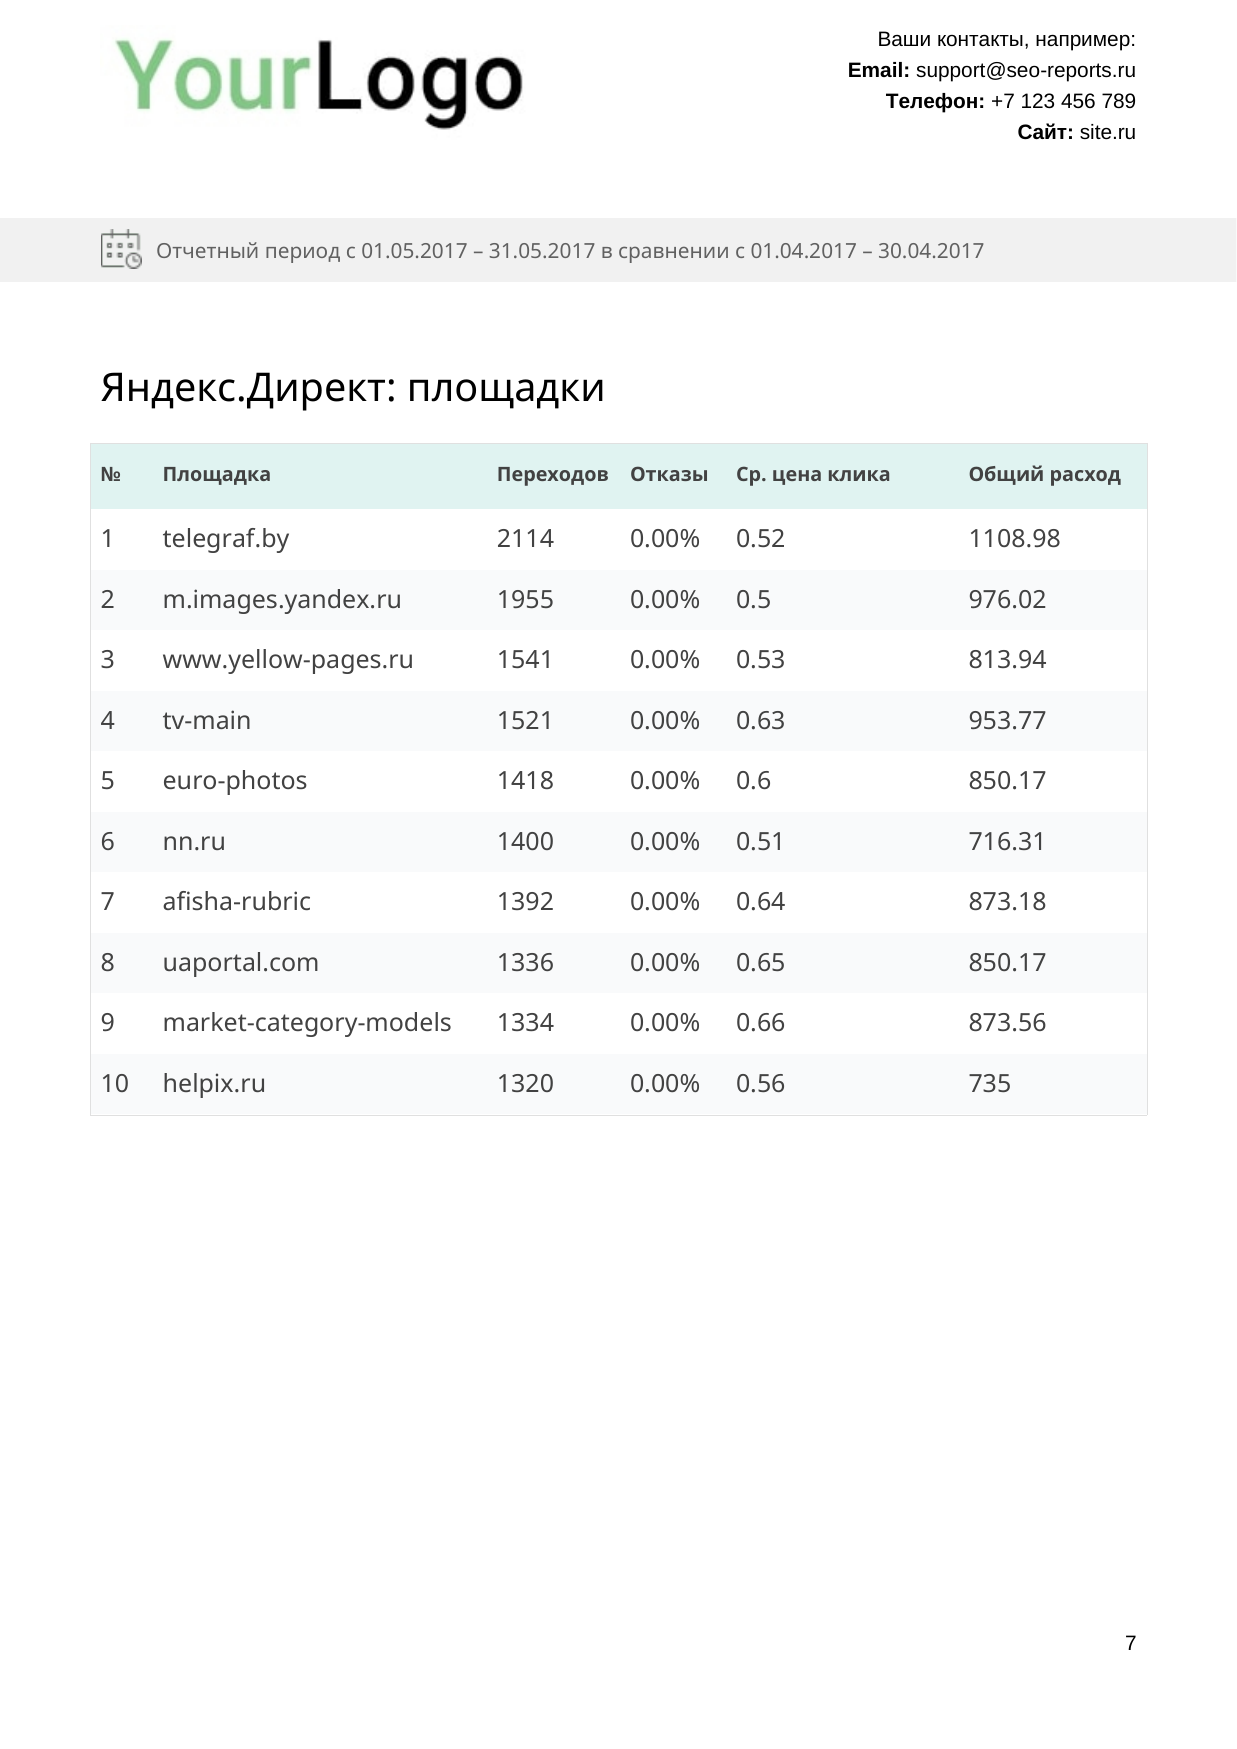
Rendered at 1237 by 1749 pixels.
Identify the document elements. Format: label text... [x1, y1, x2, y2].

table_cell 1541 [486, 630, 619, 691]
table_cell 0.00% [619, 933, 725, 993]
table_cell 0.00% [619, 812, 725, 872]
table_cell m.images.yandex.ru [152, 570, 486, 630]
table_cell market-category-models [152, 994, 486, 1054]
table_header Ср. цена клика [725, 444, 958, 509]
table_cell afisha-rubric [152, 873, 486, 933]
table_cell 0.00% [619, 873, 725, 933]
table_cell 0.66 [725, 994, 958, 1054]
table_cell 0.56 [725, 1054, 958, 1114]
table_cell 0.5 [725, 570, 958, 630]
table_header Общий расход [958, 444, 1147, 509]
table_cell 7 [91, 873, 152, 933]
table_header № [91, 444, 152, 509]
table_cell tv-main [152, 691, 486, 751]
table_cell 1955 [486, 570, 619, 630]
subtitle Яндекс.Директ: площадки [100, 359, 1136, 413]
table_cell 1400 [486, 812, 619, 872]
picture [0, 218, 1237, 282]
table_cell 1334 [486, 994, 619, 1054]
table_cell 813.94 [958, 630, 1147, 691]
table_header Площадка [152, 444, 486, 509]
table_cell 0.00% [619, 994, 725, 1054]
table_cell 4 [91, 691, 152, 751]
table_cell 0.6 [725, 751, 958, 812]
table_cell 1320 [486, 1054, 619, 1114]
table_cell 1521 [486, 691, 619, 751]
table_cell 0.53 [725, 630, 958, 691]
table_cell 0.64 [725, 873, 958, 933]
table_cell 850.17 [958, 933, 1147, 993]
table_cell 0.63 [725, 691, 958, 751]
table_cell 953.77 [958, 691, 1147, 751]
table_cell telegraf.by [152, 509, 486, 570]
table_cell 9 [91, 994, 152, 1054]
table_cell 3 [91, 630, 152, 691]
table_cell 1418 [486, 751, 619, 812]
table_cell 735 [958, 1054, 1147, 1114]
table_cell nn.ru [152, 812, 486, 872]
table_header Переходов [486, 444, 619, 509]
table_cell 1336 [486, 933, 619, 993]
table_cell 0.00% [619, 509, 725, 570]
table_cell 10 [91, 1054, 152, 1114]
table_cell 716.31 [958, 812, 1147, 872]
table_cell 1108.98 [958, 509, 1147, 570]
table_cell www.yellow-pages.ru [152, 630, 486, 691]
table_cell 1 [91, 509, 152, 570]
table_header Отказы [619, 444, 725, 509]
table_cell 873.18 [958, 873, 1147, 933]
table_cell 976.02 [958, 570, 1147, 630]
table_cell 873.56 [958, 994, 1147, 1054]
table_cell 0.00% [619, 1054, 725, 1114]
table_cell 8 [91, 933, 152, 993]
table_cell 0.51 [725, 812, 958, 872]
table_cell 0.00% [619, 691, 725, 751]
picture [100, 25, 538, 144]
table_cell 0.65 [725, 933, 958, 993]
table_cell 0.00% [619, 630, 725, 691]
table_cell 0.00% [619, 570, 725, 630]
table_cell 2114 [486, 509, 619, 570]
table_cell 0.52 [725, 509, 958, 570]
table_cell 0.00% [619, 751, 725, 812]
table_cell 6 [91, 812, 152, 872]
table_cell helpix.ru [152, 1054, 486, 1114]
table_cell 2 [91, 570, 152, 630]
table_cell 850.17 [958, 751, 1147, 812]
table_cell euro-photos [152, 751, 486, 812]
table_cell 5 [91, 751, 152, 812]
table_cell uaportal.com [152, 933, 486, 993]
table_cell 1392 [486, 873, 619, 933]
